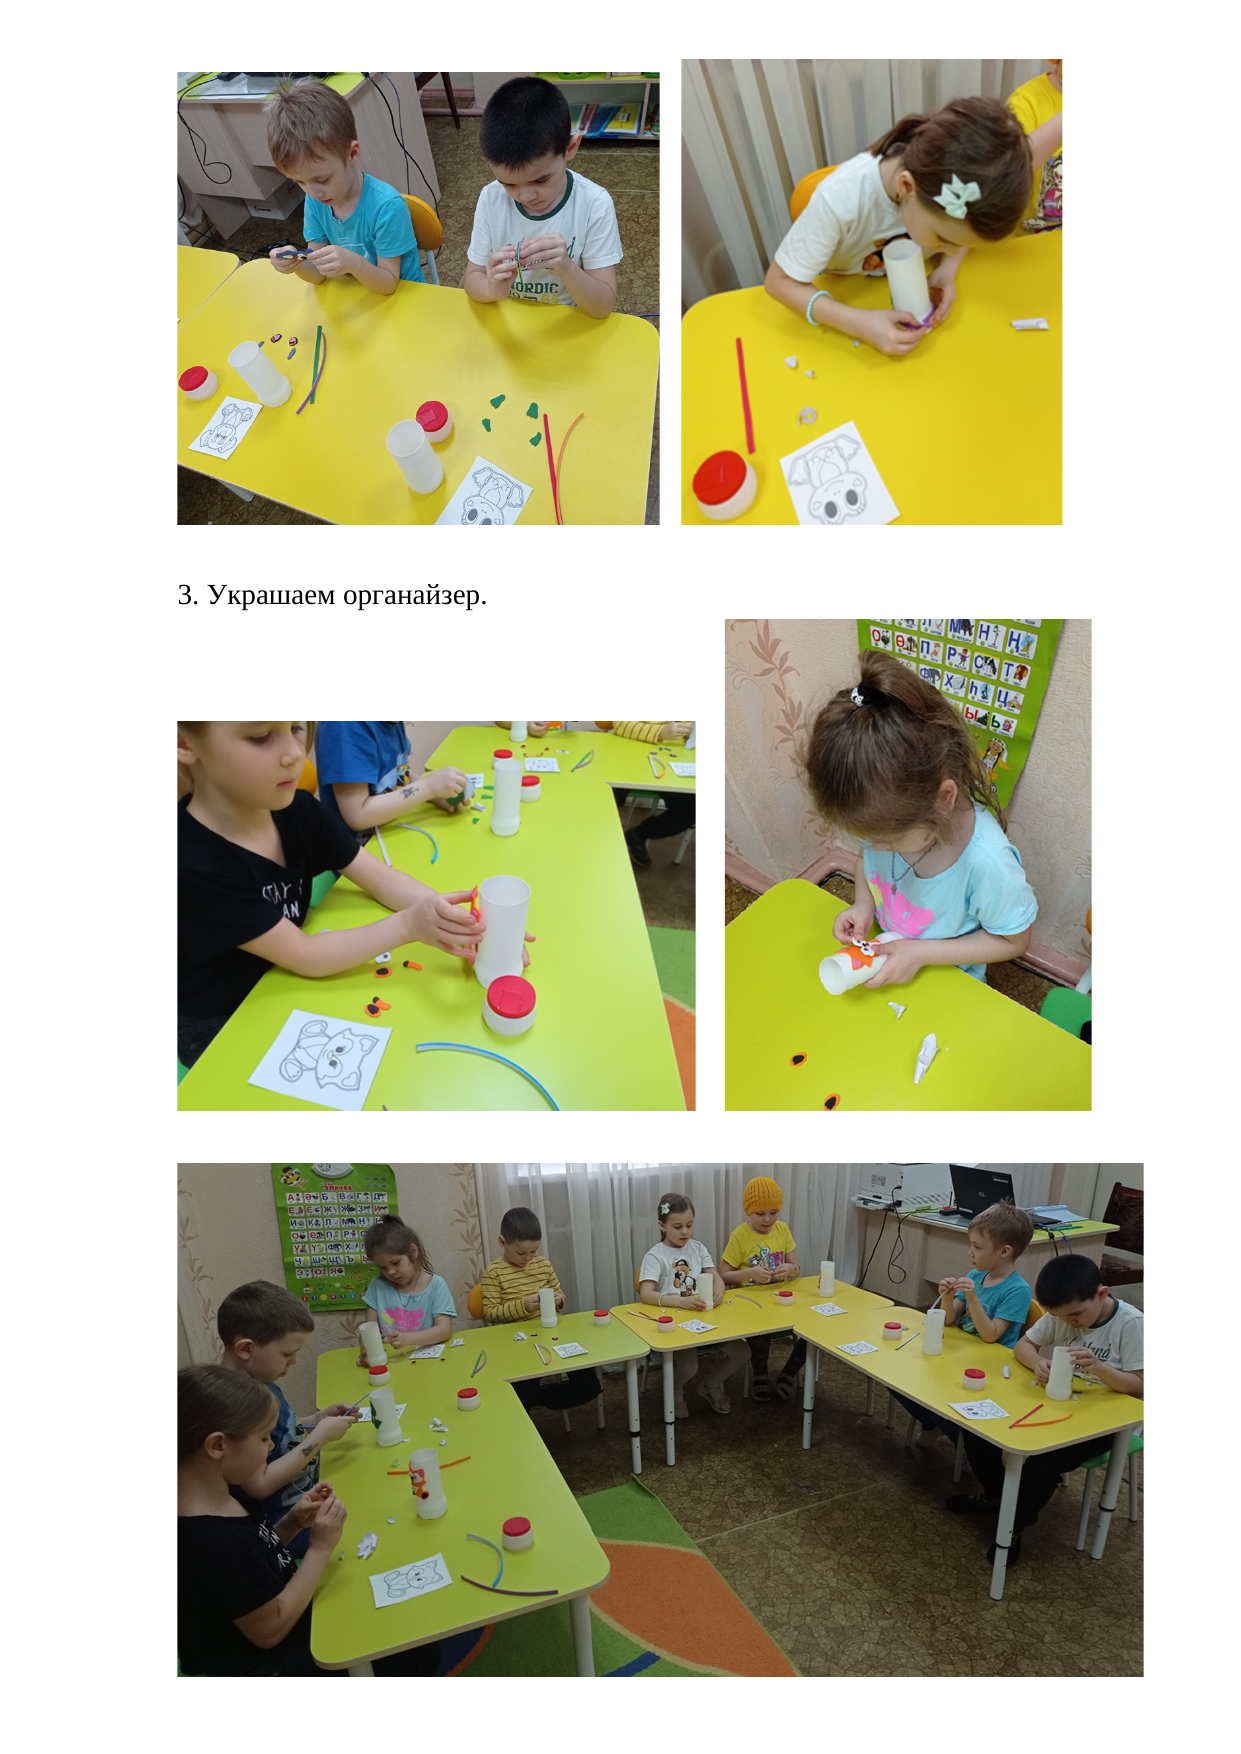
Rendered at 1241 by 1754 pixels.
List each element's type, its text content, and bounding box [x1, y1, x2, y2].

picture [177, 72, 660, 525]
picture [177, 1163, 1144, 1677]
picture [177, 721, 696, 1111]
text 3. Украшаем органайзер. [177, 577, 1152, 610]
picture [681, 59, 1063, 525]
picture [724, 619, 1092, 1111]
